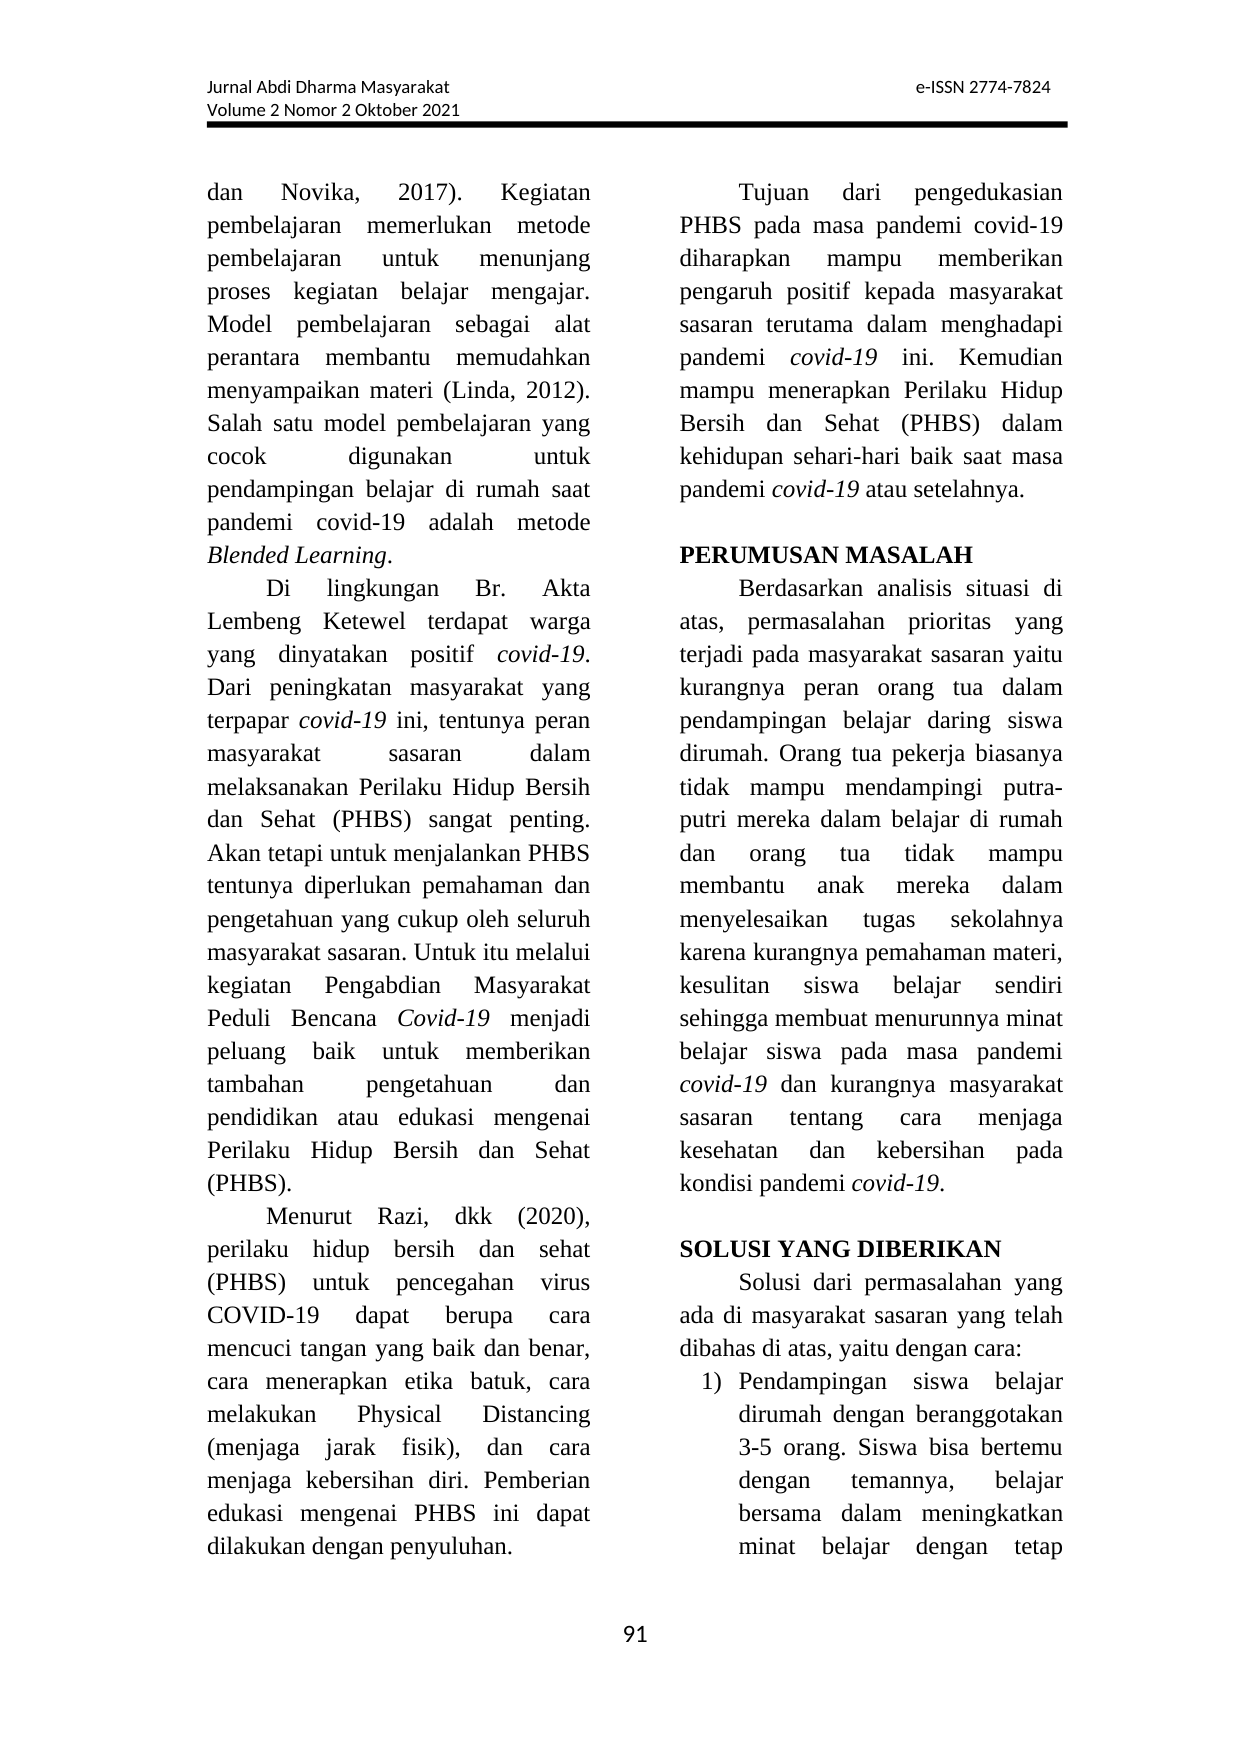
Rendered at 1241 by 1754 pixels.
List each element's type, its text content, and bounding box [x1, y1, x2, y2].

list Di lingkungan Br. Akta Lembeng Ketewel terdapat warga yang dinyatakan positif covid-19. Dari peningkatan masyarakat yang terpapar covid-19 ini, tentunya peran masyarakat sasaran dalam melaksanakan Perilaku Hidup Bersih dan Sehat (PHBS) sangat penting. Akan tetapi untuk menjalankan PHBS tentunya diperlukan pemahaman dan pengetahuan yang cukup oleh seluruh masyarakat sasaran. Untuk itu melalui kegiatan Pengabdian Masyarakat Peduli Bencana Covid-19 menjadi peluang baik untuk memberikan tambahan pengetahuan dan pendidikan atau edukasi mengenai Perilaku Hidup Bersih dan Sehat (PHBS). [207, 573, 591, 1197]
list Tujuan dari pengedukasian PHBS pada masa pandemi covid-19 diharapkan mampu memberikan pengaruh positif kepada masyarakat sasaran terutama dalam menghadapi pandemi covid-19 ini. Kemudian mampu menerapkan Perilaku Hidup Bersih dan Sehat (PHBS) dalam kehidupan sehari-hari baik saat masa pandemi covid-19 atau setelahnya. [679, 177, 1063, 503]
list Berdasarkan analisis situasi di atas, permasalahan prioritas yang terjadi pada masyarakat sasaran yaitu kurangnya peran orang tua dalam pendampingan belajar daring siswa dirumah. Orang tua pekerja biasanya tidak mampu mendampingi putra-putri mereka dalam belajar di rumah dan orang tua tidak mampu membantu anak mereka dalam menyelesaikan tugas sekolahnya karena kurangnya pemahaman materi, kesulitan siswa belajar sendiri sehingga membuat menurunnya minat belajar siswa pada masa pandemi covid-19 dan kurangnya masyarakat sasaran tentang cara menjaga kesehatan dan kebersihan pada kondisi pandemi covid-19. [679, 573, 1063, 1197]
text SOLUSI YANG DIBERIKAN [679, 1234, 1063, 1263]
list Menurut Razi, dkk (2020), perilaku hidup bersih dan sehat (PHBS) untuk pencegahan virus COVID-19 dapat berupa cara mencuci tangan yang baik dan benar, cara menerapkan etika batuk, cara melakukan Physical Distancing (menjaga jarak fisik), dan cara menjaga kebersihan diri. Pemberian edukasi mengenai PHBS ini dapat dilakukan dengan penyuluhan. [207, 1201, 591, 1560]
text PERUMUSAN MASALAH [679, 540, 1063, 569]
text Solusi dari permasalahan yang ada di masyarakat sasaran yang telah dibahas di atas, yaitu dengan cara: [679, 1267, 1063, 1362]
